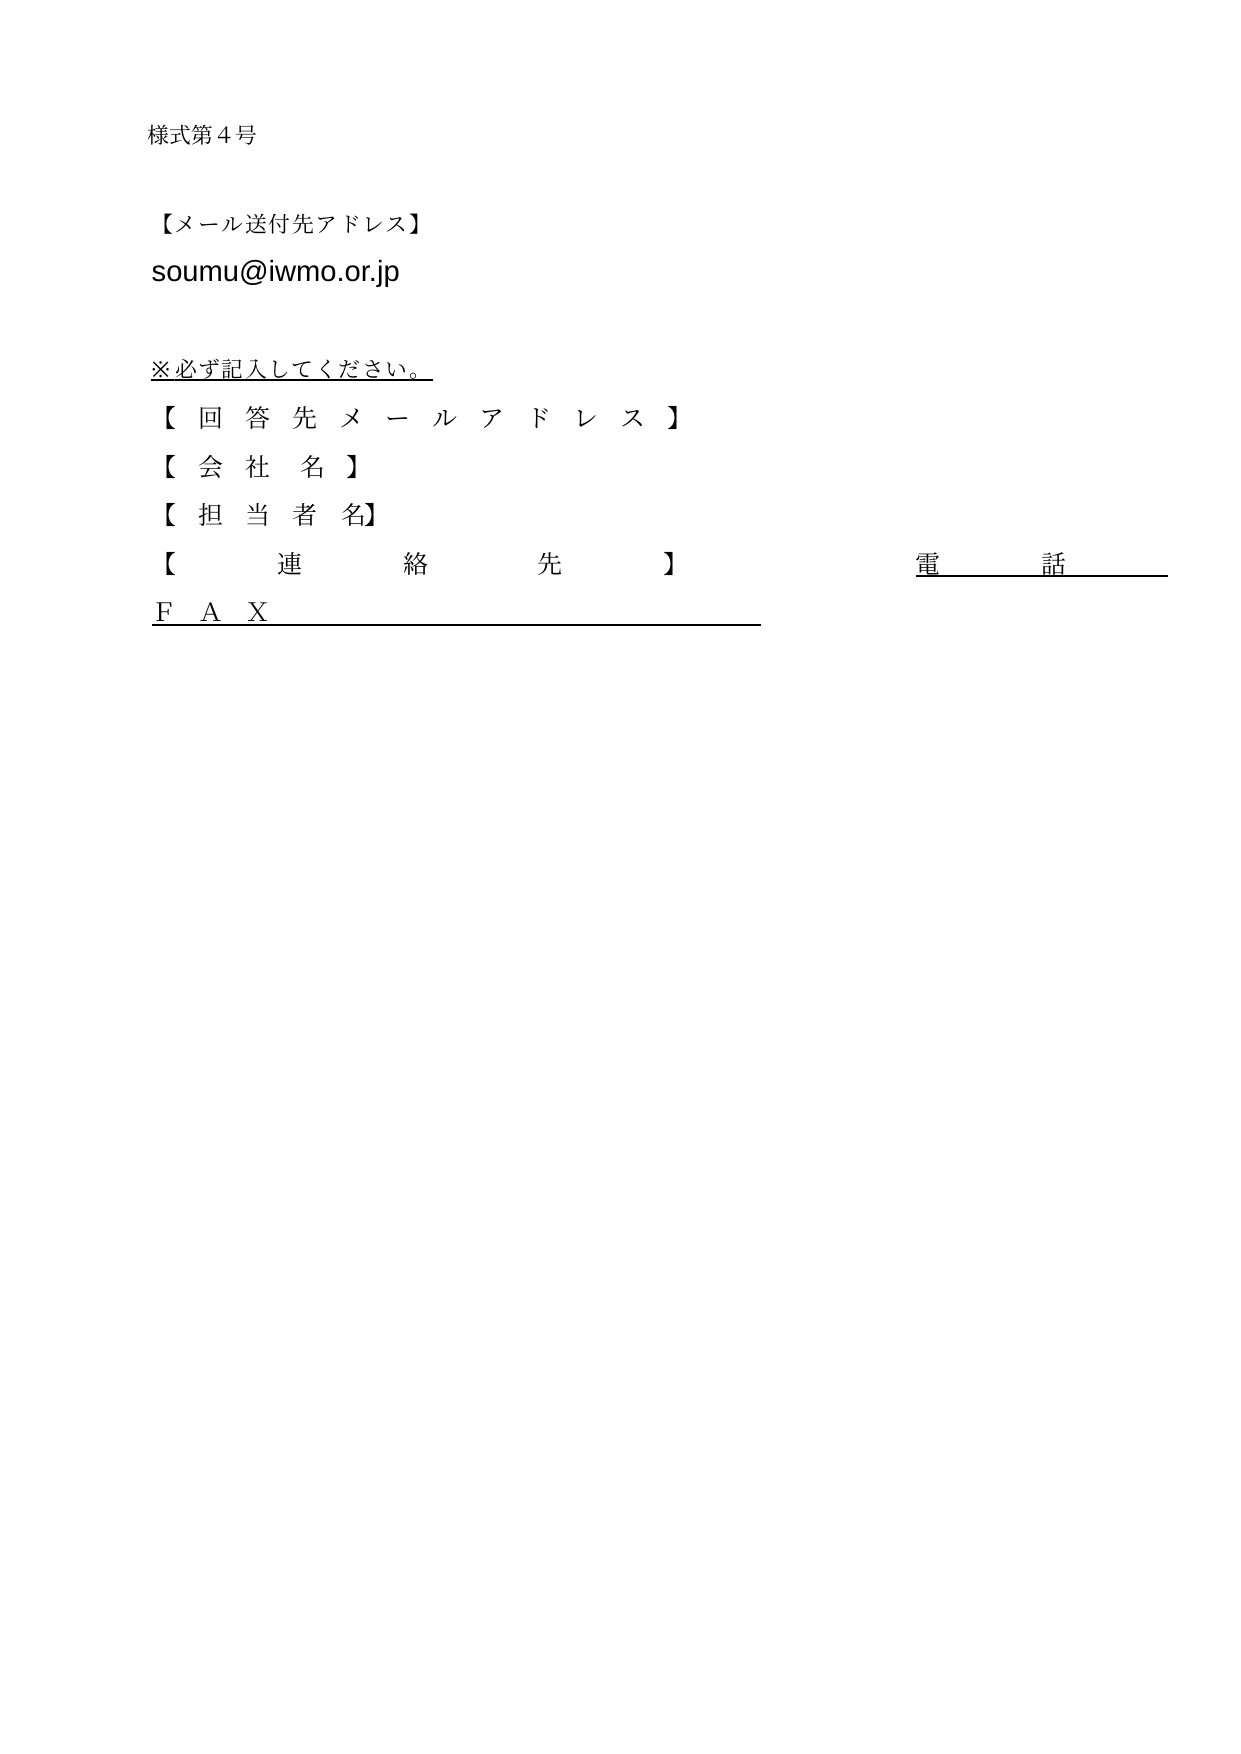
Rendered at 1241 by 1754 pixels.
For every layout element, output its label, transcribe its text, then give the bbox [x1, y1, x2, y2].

text 【メール送付先アドレス】 [151, 198, 1089, 247]
text 【連絡先】 電話 ＦＡＸ [151, 538, 1089, 635]
text soumu@iwmo.or.jp [151, 247, 1089, 296]
text 【回答先メールアドレス】 [151, 393, 1089, 441]
text 【会社名】 [151, 441, 1089, 490]
text ※必ず記入してください。 [151, 344, 1089, 393]
text 【担当者名】 [151, 490, 1089, 538]
